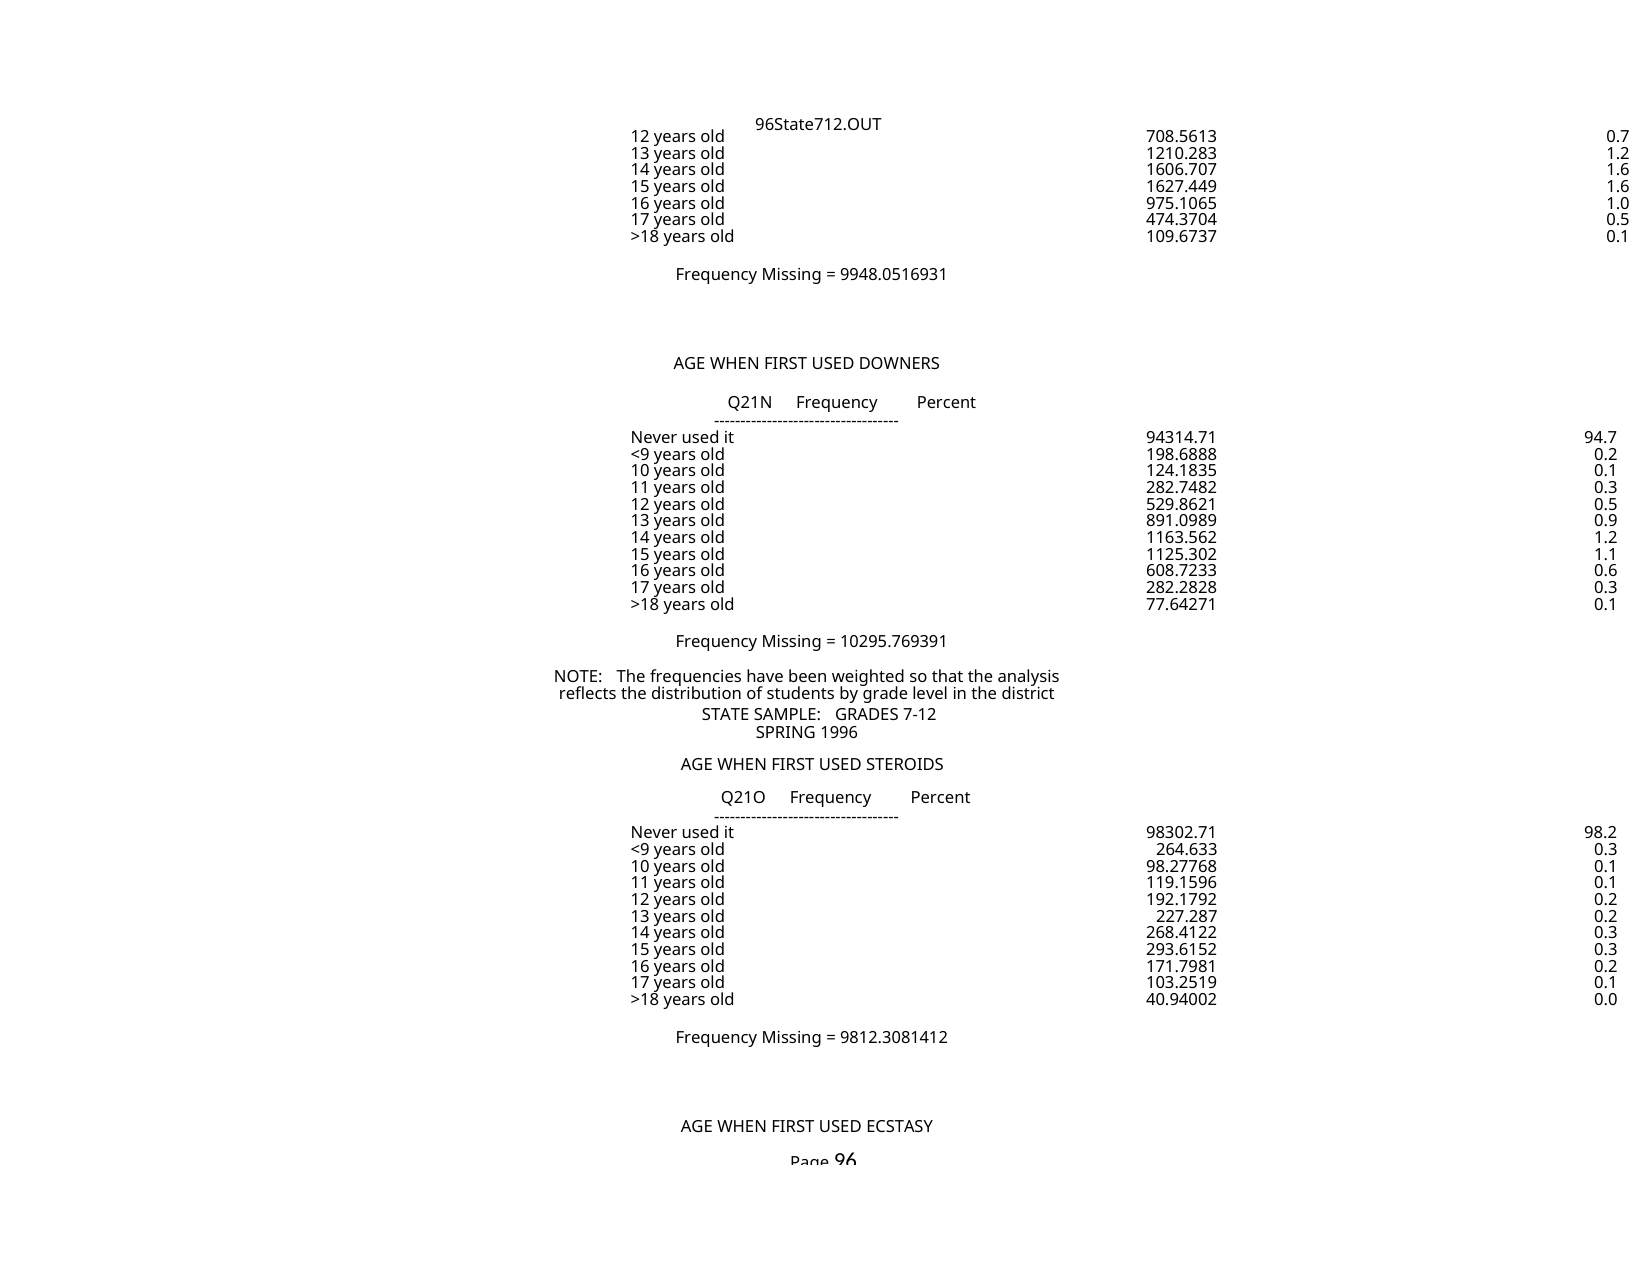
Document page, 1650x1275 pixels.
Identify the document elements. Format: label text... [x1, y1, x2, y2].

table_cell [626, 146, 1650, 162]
text Frequency Missing = 9948.0516931 [647, 262, 976, 285]
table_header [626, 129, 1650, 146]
text Frequency Missing = 9812.3081412 [647, 1025, 976, 1048]
text AGE WHEN FIRST USED DOWNERS [667, 352, 946, 374]
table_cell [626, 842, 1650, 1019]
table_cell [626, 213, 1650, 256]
text SPRING 1996 [747, 725, 866, 742]
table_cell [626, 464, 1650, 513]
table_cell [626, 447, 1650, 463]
text STATE SAMPLE: GRADES 7-12 [684, 703, 953, 725]
text Q21N Frequency Percent [717, 391, 986, 413]
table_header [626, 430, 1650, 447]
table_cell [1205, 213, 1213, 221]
text AGE WHEN FIRST USED STEROIDS Q21O Frequency Percent [681, 742, 985, 809]
text ----------------------------------- [627, 809, 986, 825]
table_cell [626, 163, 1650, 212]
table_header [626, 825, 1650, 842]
text AGE WHEN FIRST USED ECSTASY [667, 1114, 946, 1137]
text Frequency Missing = 10295.769391 [647, 630, 976, 653]
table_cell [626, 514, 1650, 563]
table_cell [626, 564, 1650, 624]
text ----------------------------------- [627, 413, 986, 430]
text NOTE: The frequencies have been weighted so that the analysis reflects the distribution of students by grade level in the district [529, 669, 1084, 702]
